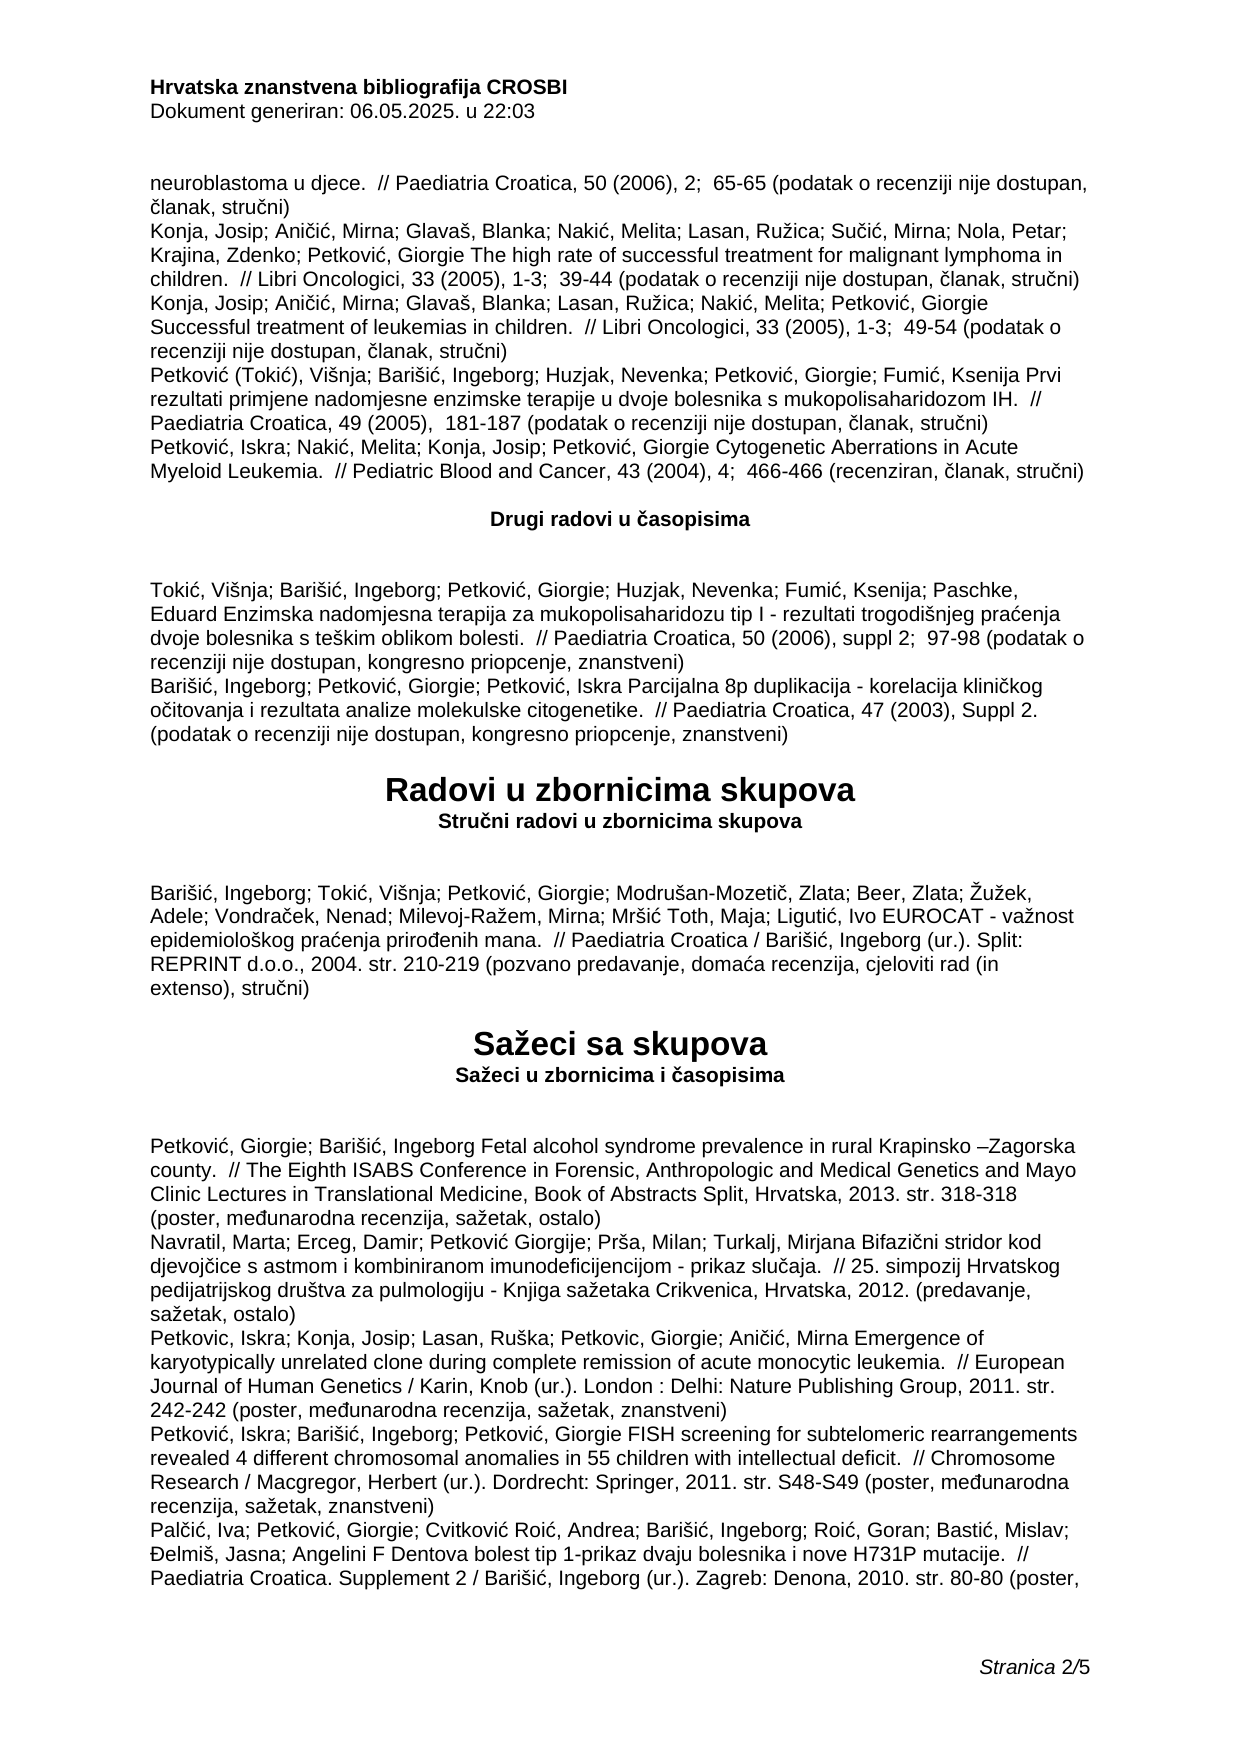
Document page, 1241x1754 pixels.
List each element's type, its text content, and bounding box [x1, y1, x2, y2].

subtitle Sažeci u zbornicima i časopisima [150, 1062, 1090, 1086]
text Tokić, Višnja; Barišić, Ingeborg; Petković, Giorgie; Huzjak, Nevenka; Fumić, Ksenija; Paschke, Eduard [150, 578, 1090, 674]
text Petković, Iskra; Nakić, Melita; Konja, Josip; Petković, Giorgie [150, 434, 1090, 482]
subtitle Sažeci sa skupova [150, 1024, 1090, 1062]
text Petković (Tokić), Višnja; Barišić, Ingeborg; Huzjak, Nevenka; Petković, Giorgie; Fumić, Ksenija [150, 363, 1090, 434]
subtitle Drugi radovi u časopisima [150, 506, 1090, 530]
text Barišić, Ingeborg; Tokić, Višnja; Petković, Giorgie; Modrušan-Mozetič, Zlata; Beer, Zlata; Žužek, Adele; Vondraček, Nenad; Milevoj-Ražem, Mirna; Mršić Toth, Maja; Ligutić, Ivo [150, 880, 1090, 1000]
text Navratil, Marta; Erceg, Damir; Petković Giorgije; Prša, Milan; Turkalj, Mirjana [150, 1230, 1090, 1326]
text Petković, Iskra; Barišić, Ingeborg; Petković, Giorgie [150, 1422, 1090, 1518]
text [150, 1518, 1090, 1589]
text Barišić, Ingeborg; Petković, Giorgie; Petković, Iskra [150, 674, 1090, 746]
text Konja, Josip; Aničić, Mirna; Glavaš, Blanka; Nakić, Melita; Lasan, Ružica; Sučić, Mirna; Nola, Petar; Krajina, Zdenko; Petković, Giorgie [150, 219, 1090, 291]
text Petković, Giorgie; Barišić, Ingeborg [150, 1134, 1090, 1230]
subtitle Radovi u zbornicima skupova [150, 770, 1090, 808]
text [150, 171, 1090, 219]
subtitle Stručni radovi u zbornicima skupova [150, 808, 1090, 832]
text Konja, Josip; Aničić, Mirna; Glavaš, Blanka; Lasan, Ružica; Nakić, Melita; Petković, Giorgie [150, 291, 1090, 363]
text Petkovic, Iskra; Konja, Josip; Lasan, Ruška; Petkovic, Giorgie; Aničić, Mirna [150, 1326, 1090, 1422]
